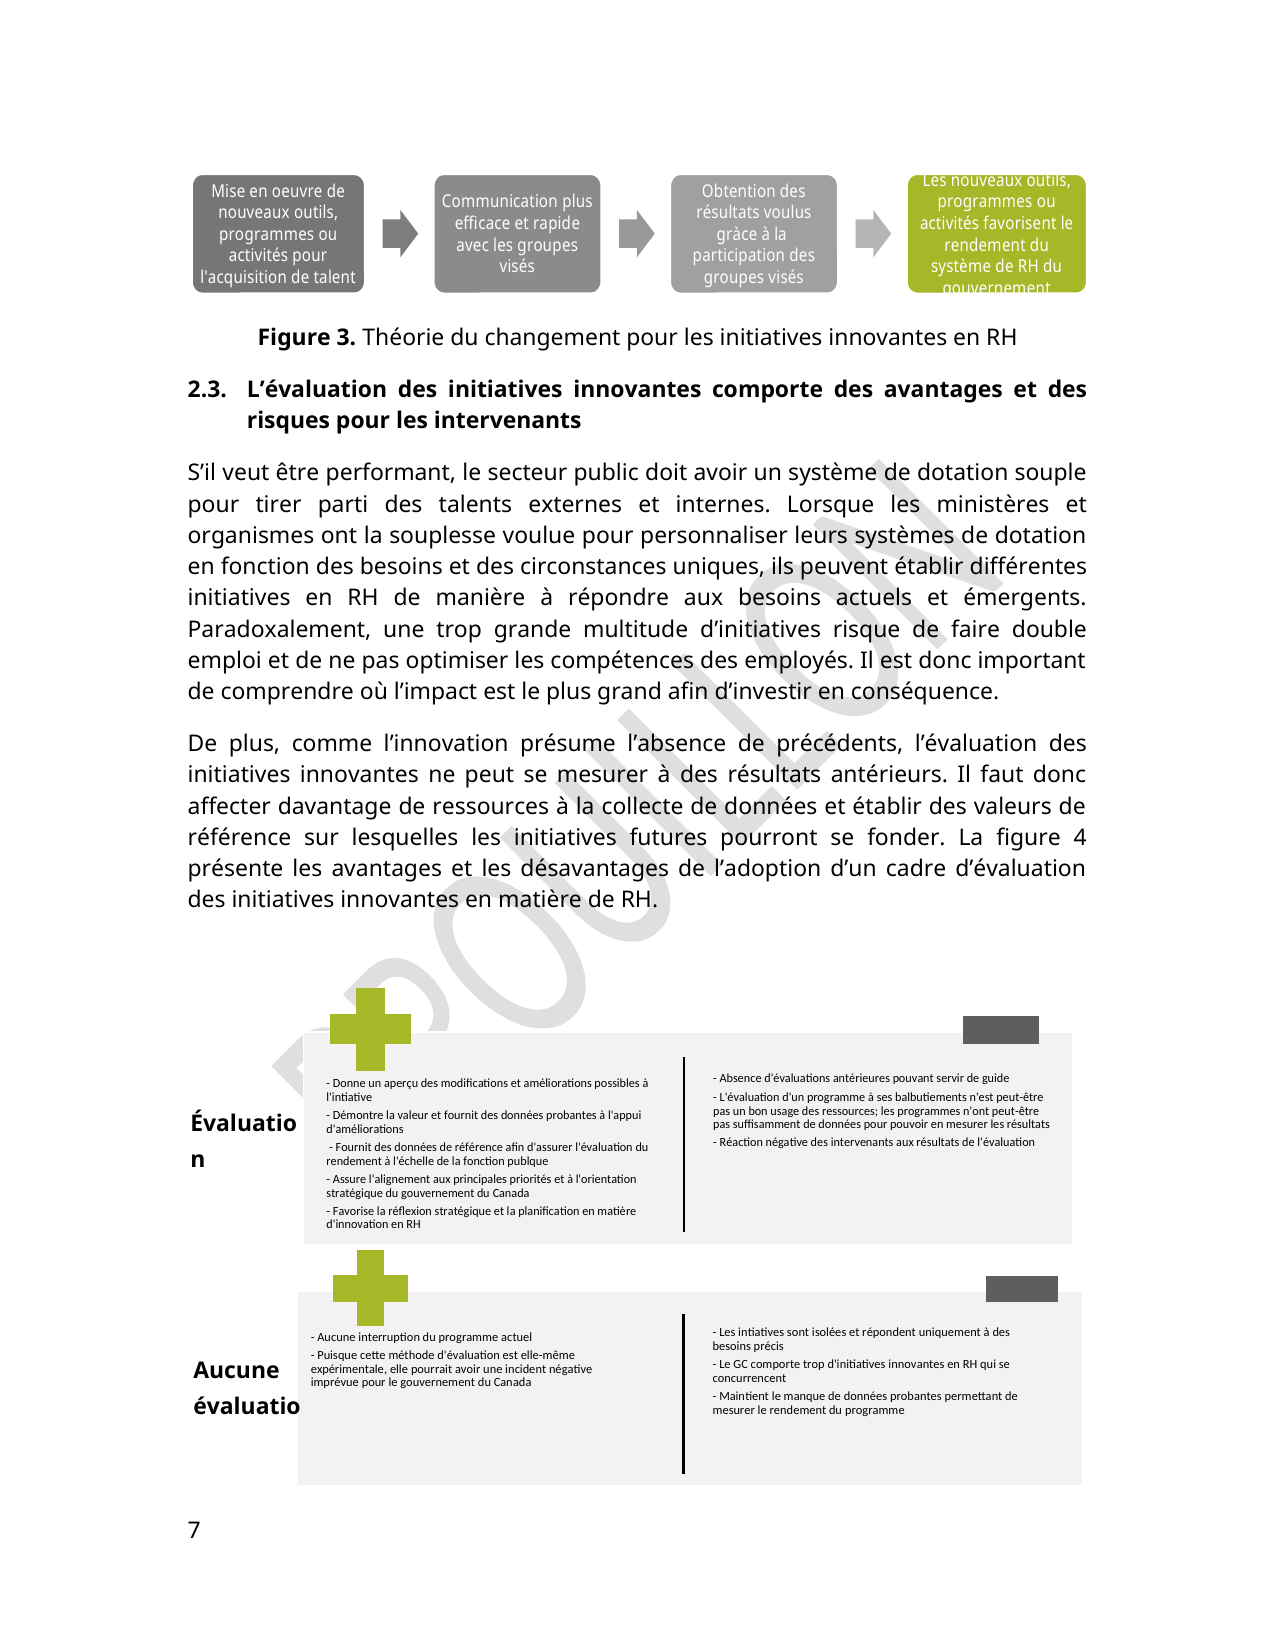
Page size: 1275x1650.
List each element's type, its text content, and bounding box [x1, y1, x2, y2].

list L’évaluation des initiatives innovantes comporte des avantages et des risques pour les intervenants [187, 373, 1087, 436]
text Figure 3. Théorie du changement pour les initiatives innovantes en RH [187, 321, 1087, 352]
text De plus, comme l’innovation présume l’absence de précédents, l’évaluation des initiatives innovantes ne peut se mesurer à des résultats antérieurs. Il faut donc affecter davantage de ressources à la collecte de données et établir des valeurs de référence sur lesquelles les initiatives futures pourront se fonder. La figure 4 présente les avantages et les désavantages de l’adoption d’un cadre d’évaluation des initiatives innovantes en matière de RH. [187, 727, 1087, 915]
text S’il veut être performant, le secteur public doit avoir un système de dotation souple pour tirer parti des talents externes et internes. Lorsque les ministères et organismes ont la souplesse voulue pour personnaliser leurs systèmes de dotation en fonction des besoins et des circonstances uniques, ils peuvent établir différentes initiatives en RH de manière à répondre aux besoins actuels et émergents. Paradoxalement, une trop grande multitude d’initiatives risque de faire double emploi et de ne pas optimiser les compétences des employés. Il est donc important de comprendre où l’impact est le plus grand afin d’investir en conséquence. [187, 456, 1087, 706]
